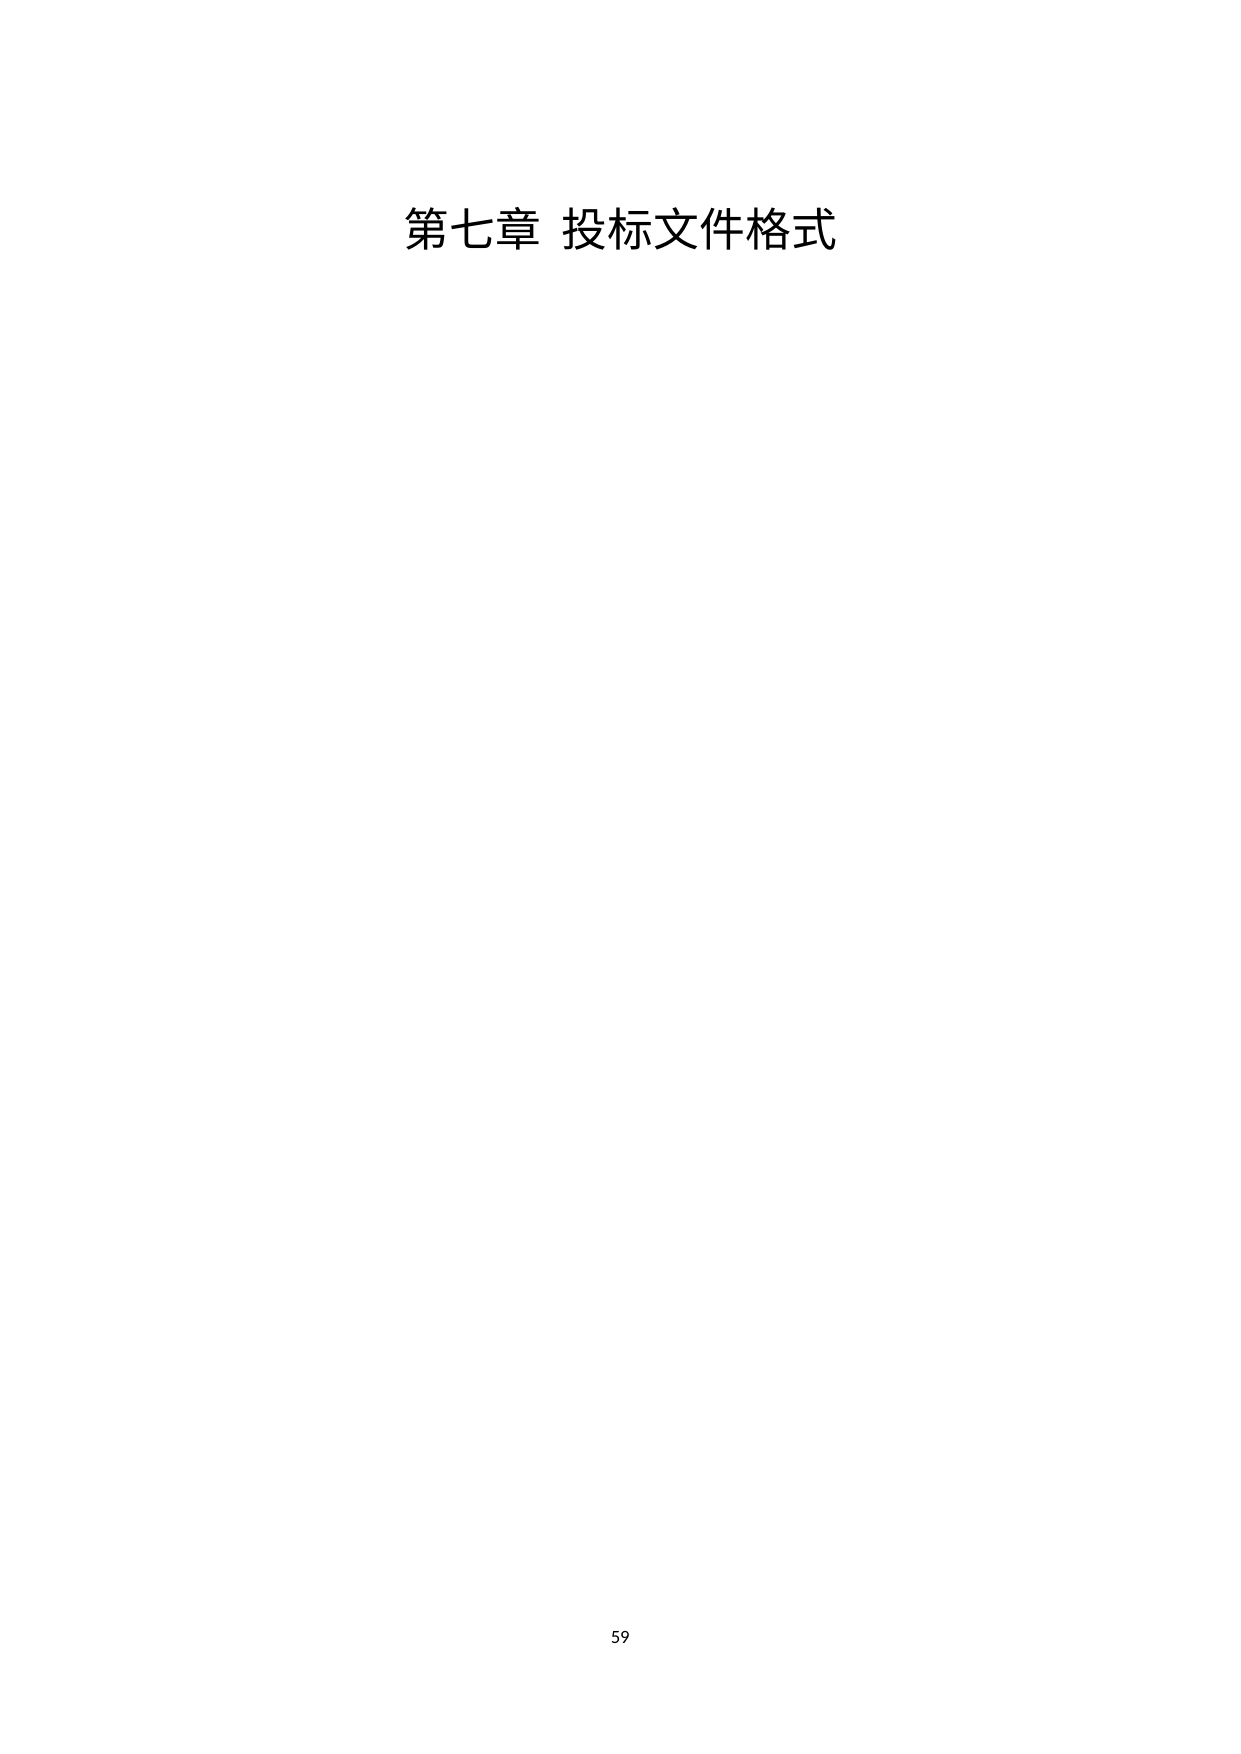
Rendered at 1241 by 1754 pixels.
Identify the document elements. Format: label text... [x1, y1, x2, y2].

subtitle 第七章 投标文件格式 [118, 193, 1122, 260]
